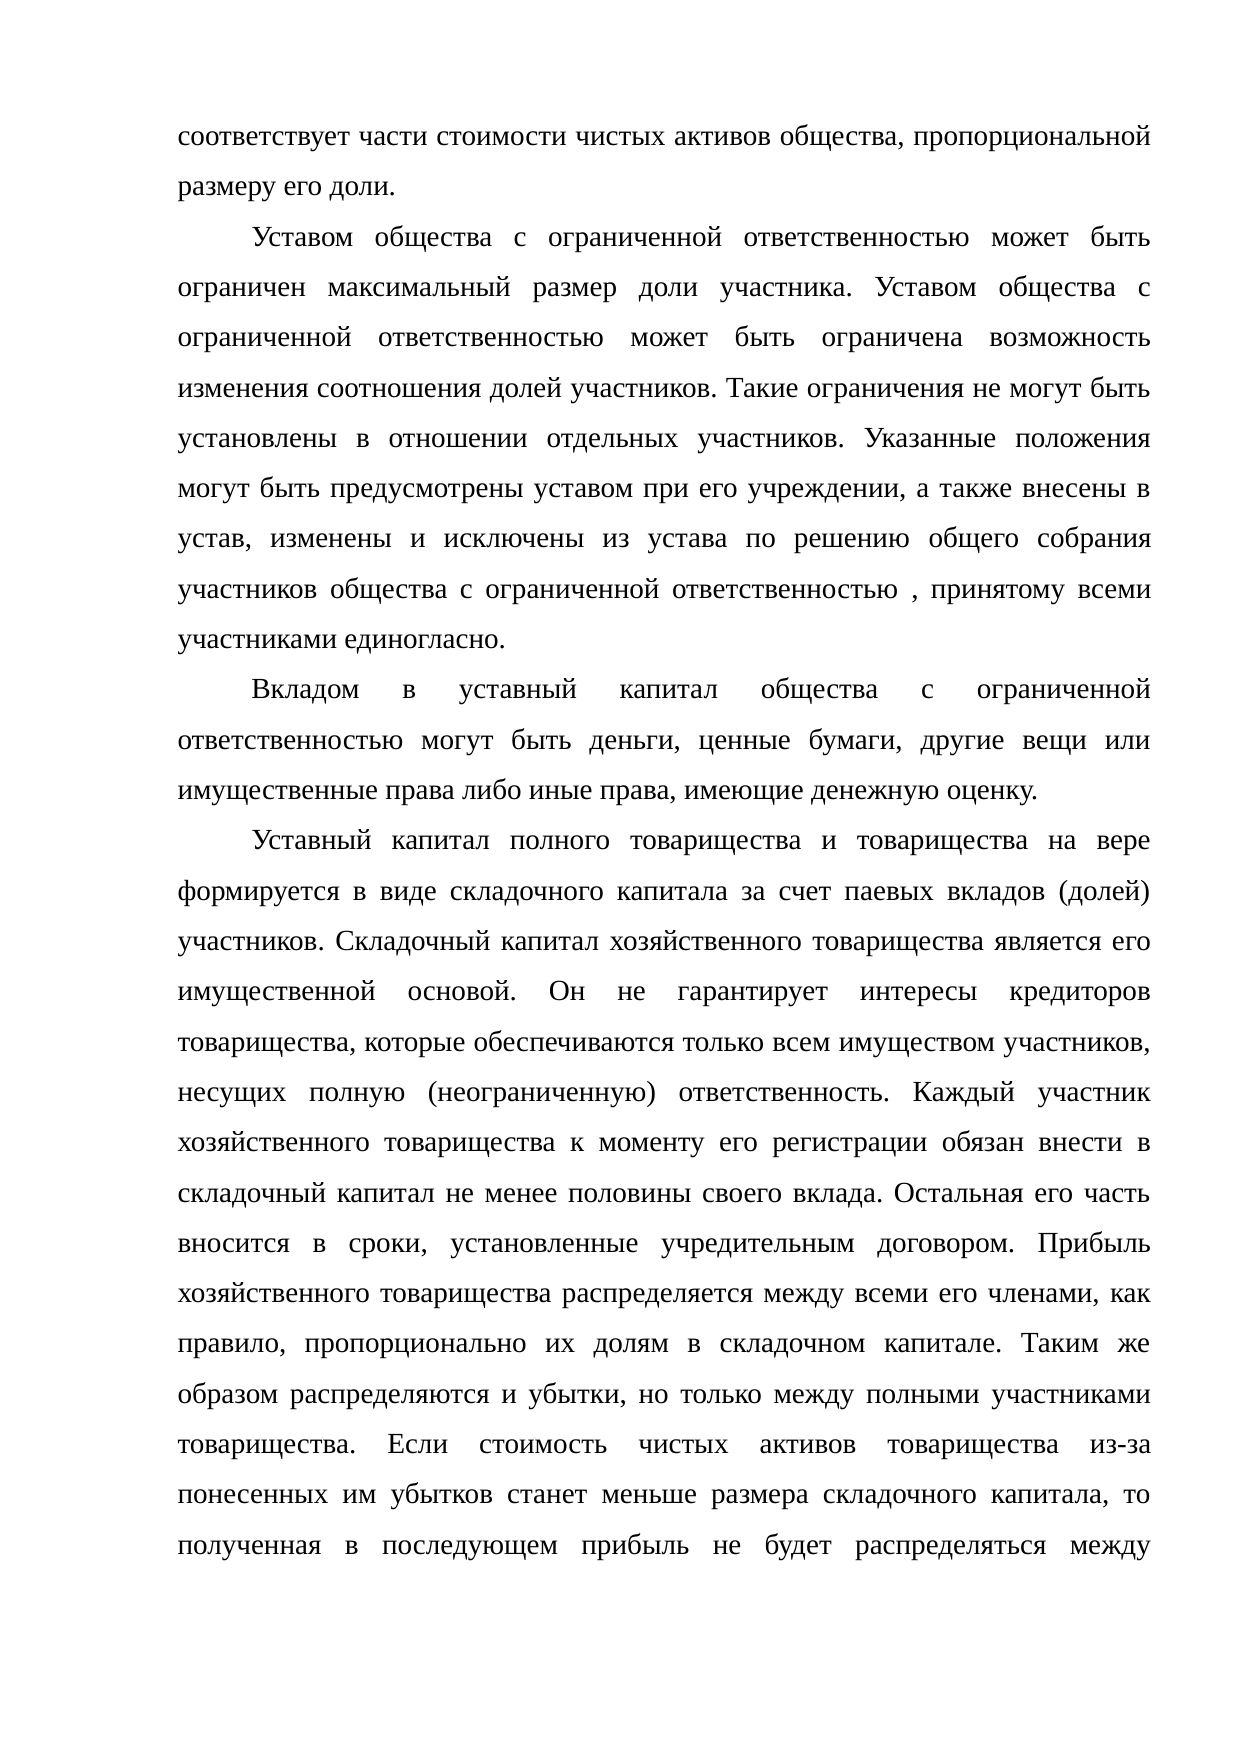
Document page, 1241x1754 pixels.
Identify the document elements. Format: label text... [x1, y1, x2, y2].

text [177, 118, 1152, 202]
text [177, 822, 1152, 1560]
text Вкладом в уставный капитал общества с ограниченной ответственностью могут быть деньги, ценные бумаги, другие вещи или имущественные права либо иные права, имеющие денежную оценку. [177, 672, 1152, 806]
text Уставом общества с ограниченной ответственностью может быть ограничен максимальный размер доли участника. Уставом общества с ограниченной ответственностью может быть ограничена возможность изменения соотношения долей участников. Такие ограничения не могут быть установлены в отношении отдельных участников. Указанные положения могут быть предусмотрены уставом при его учреждении, а также внесены в устав, изменены и исключены из устава по решению общего собрания участников общества с ограниченной ответственностью , принятому всеми участниками единогласно. [177, 219, 1152, 655]
